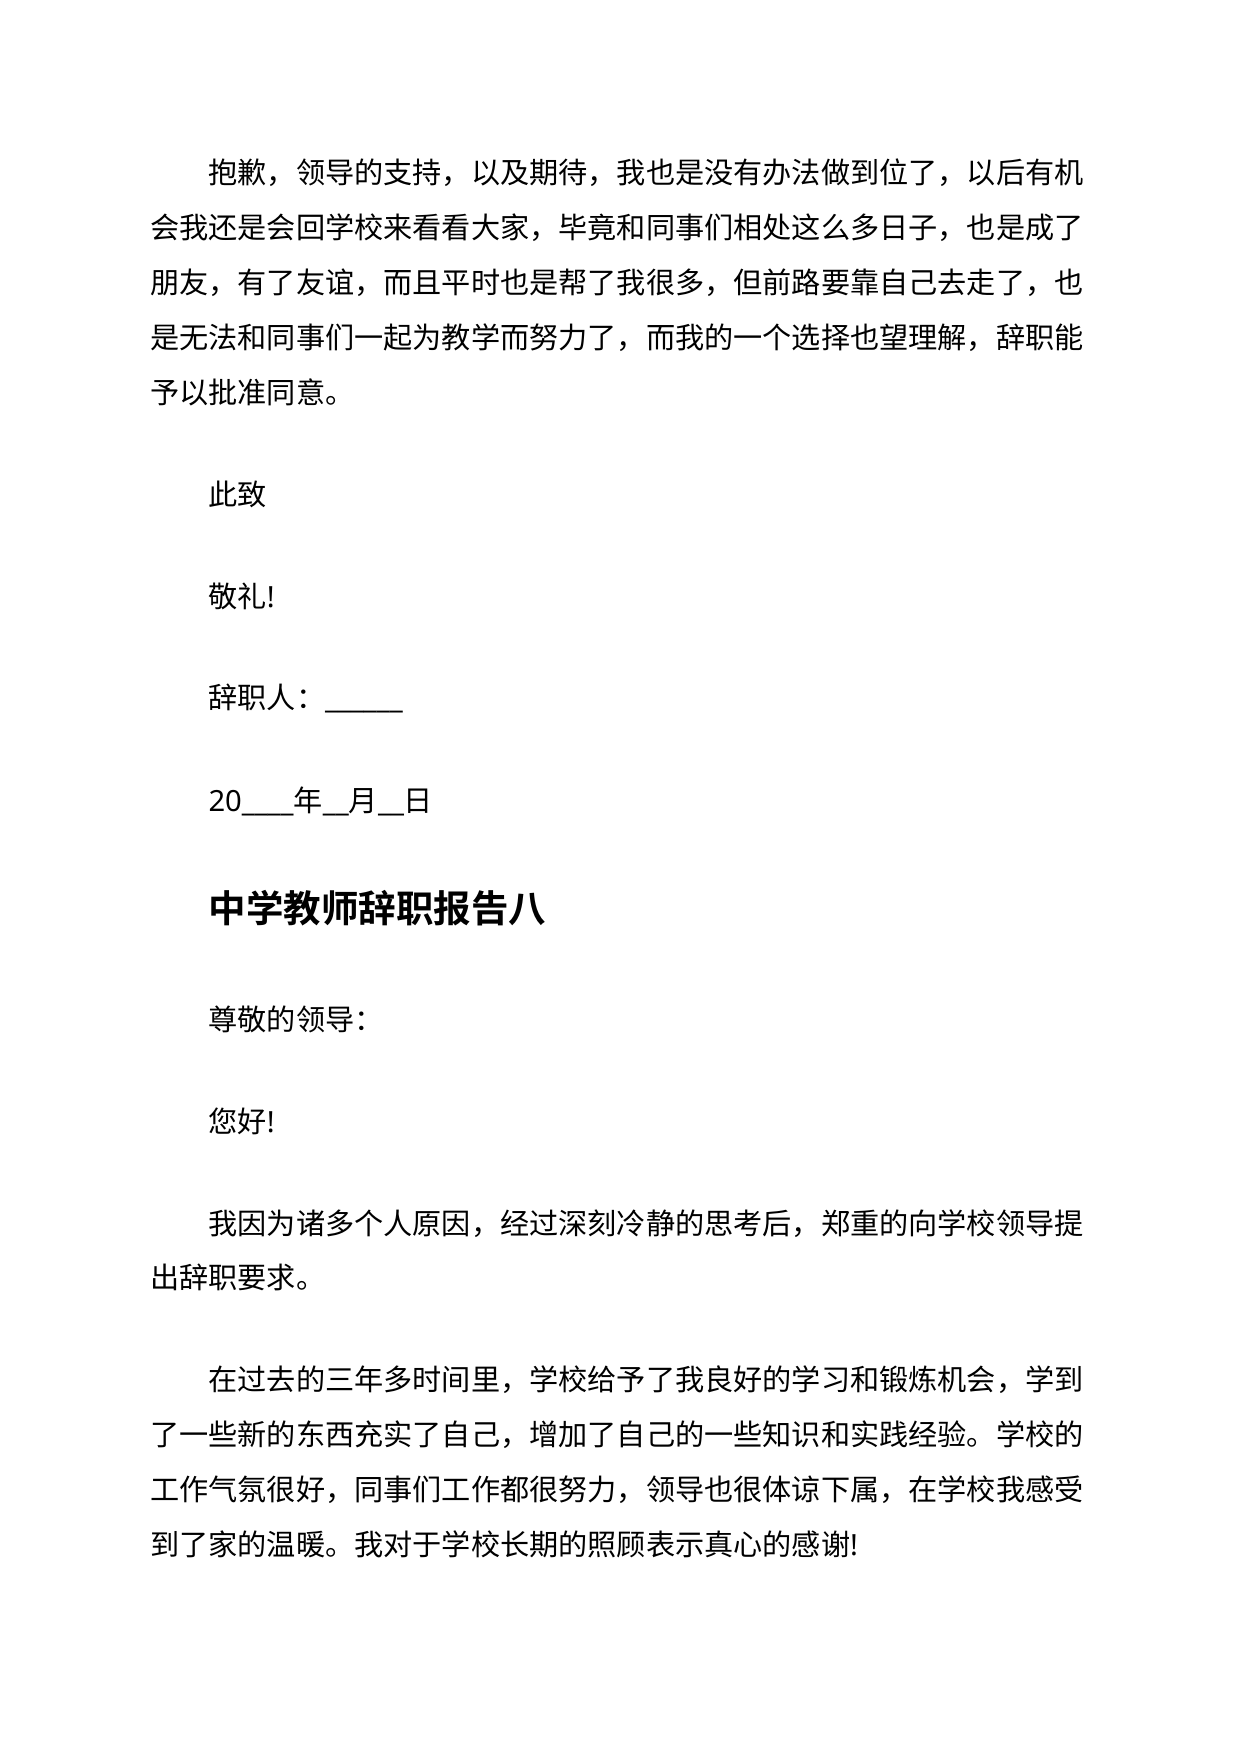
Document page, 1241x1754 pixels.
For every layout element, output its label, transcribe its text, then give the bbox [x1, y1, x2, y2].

text 20____年__月__日 [150, 777, 1090, 819]
text 中学教师辞职报告八 [150, 879, 1090, 933]
text 抱歉，领导的支持，以及期待，我也是没有办法做到位了，以后有机会我还是会回学校来看看大家，毕竟和同事们相处这么多日子，也是成了朋友，有了友谊，而且平时也是帮了我很多，但前路要靠自己去走了，也是无法和同事们一起为教学而努力了，而我的一个选择也望理解，辞职能予以批准同意。 [150, 150, 1090, 412]
text 敬礼! [150, 573, 1090, 616]
text 辞职人：______ [150, 675, 1090, 717]
text 在过去的三年多时间里，学校给予了我良好的学习和锻炼机会，学到了一些新的东西充实了自己，增加了自己的一些知识和实践经验。学校的工作气氛很好，同事们工作都很努力，领导也很体谅下属，在学校我感受到了家的温暖。我对于学校长期的照顾表示真心的感谢! [150, 1357, 1090, 1564]
text 尊敬的领导： [150, 996, 1090, 1039]
text 您好! [150, 1098, 1090, 1141]
text 此致 [150, 471, 1090, 514]
text 我因为诸多个人原因，经过深刻冷静的思考后，郑重的向学校领导提出辞职要求。 [150, 1200, 1090, 1297]
